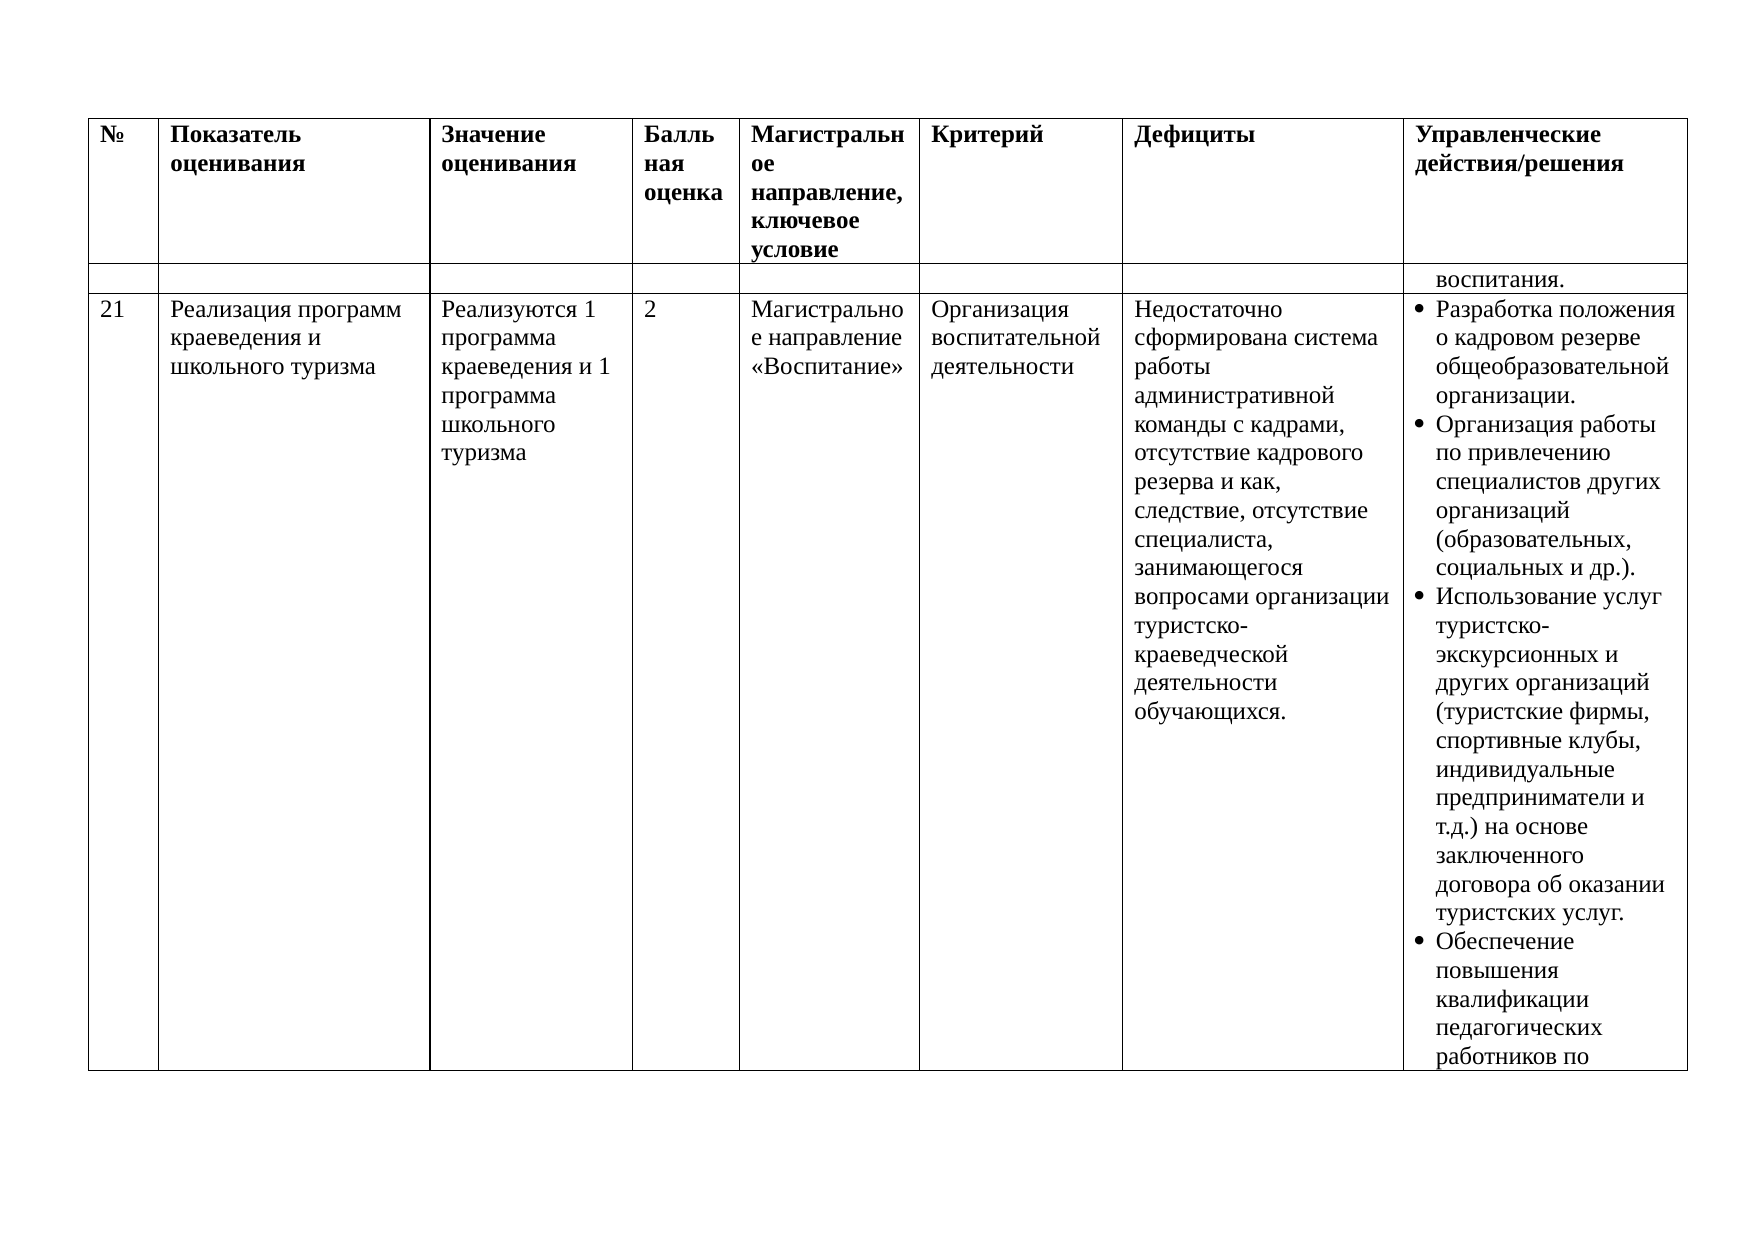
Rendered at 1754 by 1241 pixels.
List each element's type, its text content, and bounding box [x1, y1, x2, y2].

table_cell Магистральное направление «Воспитание» [740, 294, 919, 1070]
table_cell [1123, 264, 1403, 293]
table_header Балльная оценка [633, 119, 739, 263]
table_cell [159, 294, 429, 1070]
table_header № [89, 119, 158, 263]
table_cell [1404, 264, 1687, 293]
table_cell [1123, 294, 1403, 1070]
table_cell 21 [89, 294, 158, 1070]
table_cell Организация воспитательной деятельности [920, 294, 1122, 1070]
table_cell 2 [633, 294, 739, 1070]
table_header Критерий [920, 119, 1122, 263]
table_header Управленческие действия/решения [1404, 119, 1687, 263]
table_header Показатель оценивания [159, 119, 429, 263]
table_header Значение оценивания [431, 119, 632, 263]
table_header Дефициты [1123, 119, 1403, 263]
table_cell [1404, 294, 1687, 1070]
table_header Магистральное направление, ключевое условие [740, 119, 919, 263]
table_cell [431, 294, 632, 1070]
